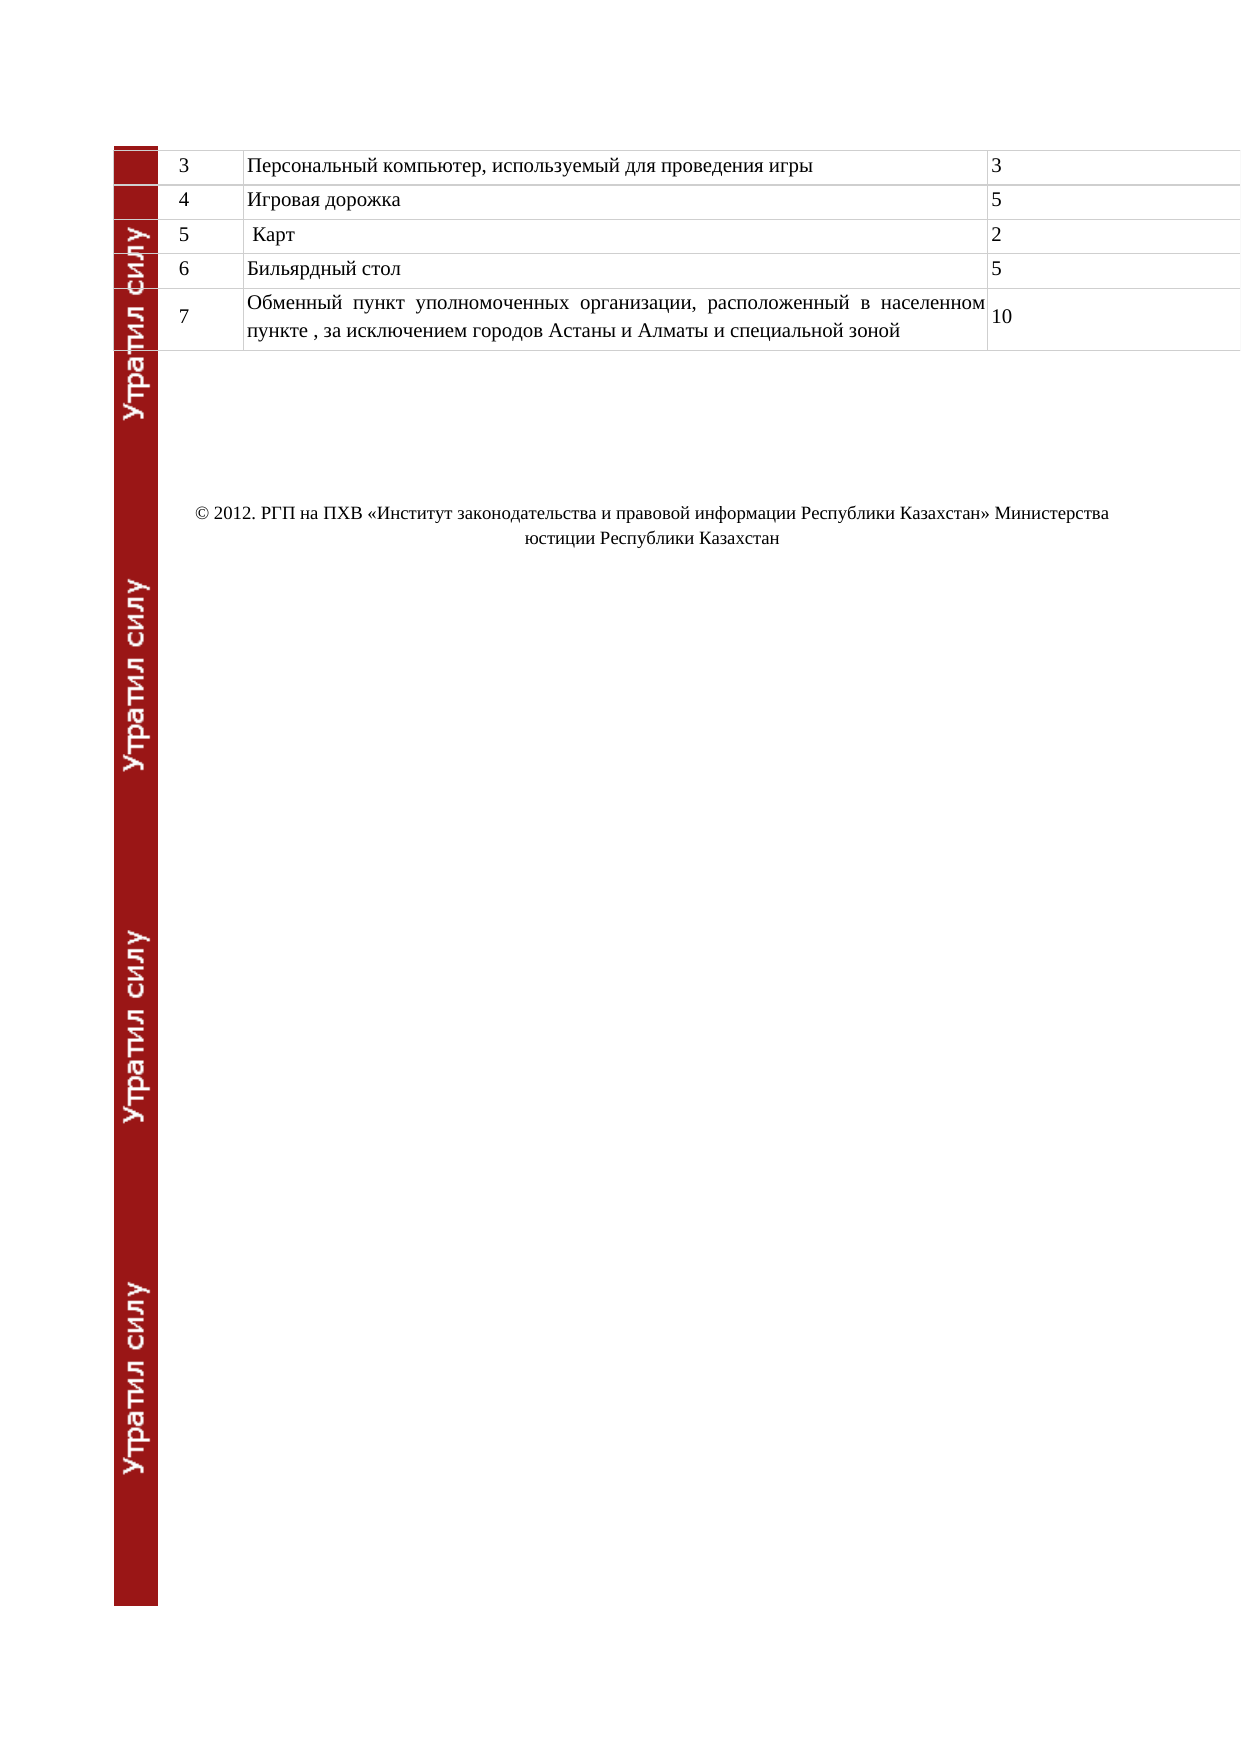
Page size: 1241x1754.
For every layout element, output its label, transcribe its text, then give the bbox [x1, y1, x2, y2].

table_cell 5 [988, 186, 1240, 219]
table_cell Бильярдный стол [244, 254, 987, 287]
table_cell 10 [988, 289, 1240, 349]
table_cell Персональный компьютер, используемый для проведения игры [244, 151, 987, 184]
table_cell Карт [244, 220, 987, 253]
picture [114, 146, 158, 150]
picture [114, 351, 158, 502]
table_cell 5 [114, 220, 243, 253]
table_cell 3 [988, 151, 1240, 184]
table_cell 7 [114, 289, 243, 349]
table_cell 4 [114, 186, 243, 219]
text © 2012. РГП на ПХВ «Институт законодательства и правовой информации Республики Казахстан» Министерства юстиции Республики Казахстан [112, 502, 1128, 548]
picture [114, 548, 158, 1606]
table_cell 2 [988, 220, 1240, 253]
table_cell Обменный пункт уполномоченных организации, расположенный в населенном пункте , за исключением городов Астаны и Алматы и специальной зоной [244, 289, 987, 349]
table_cell 6 [114, 254, 243, 287]
table_cell Игровая дорожка [244, 186, 987, 219]
table_cell 5 [988, 254, 1240, 287]
table_cell 3 [114, 151, 243, 184]
